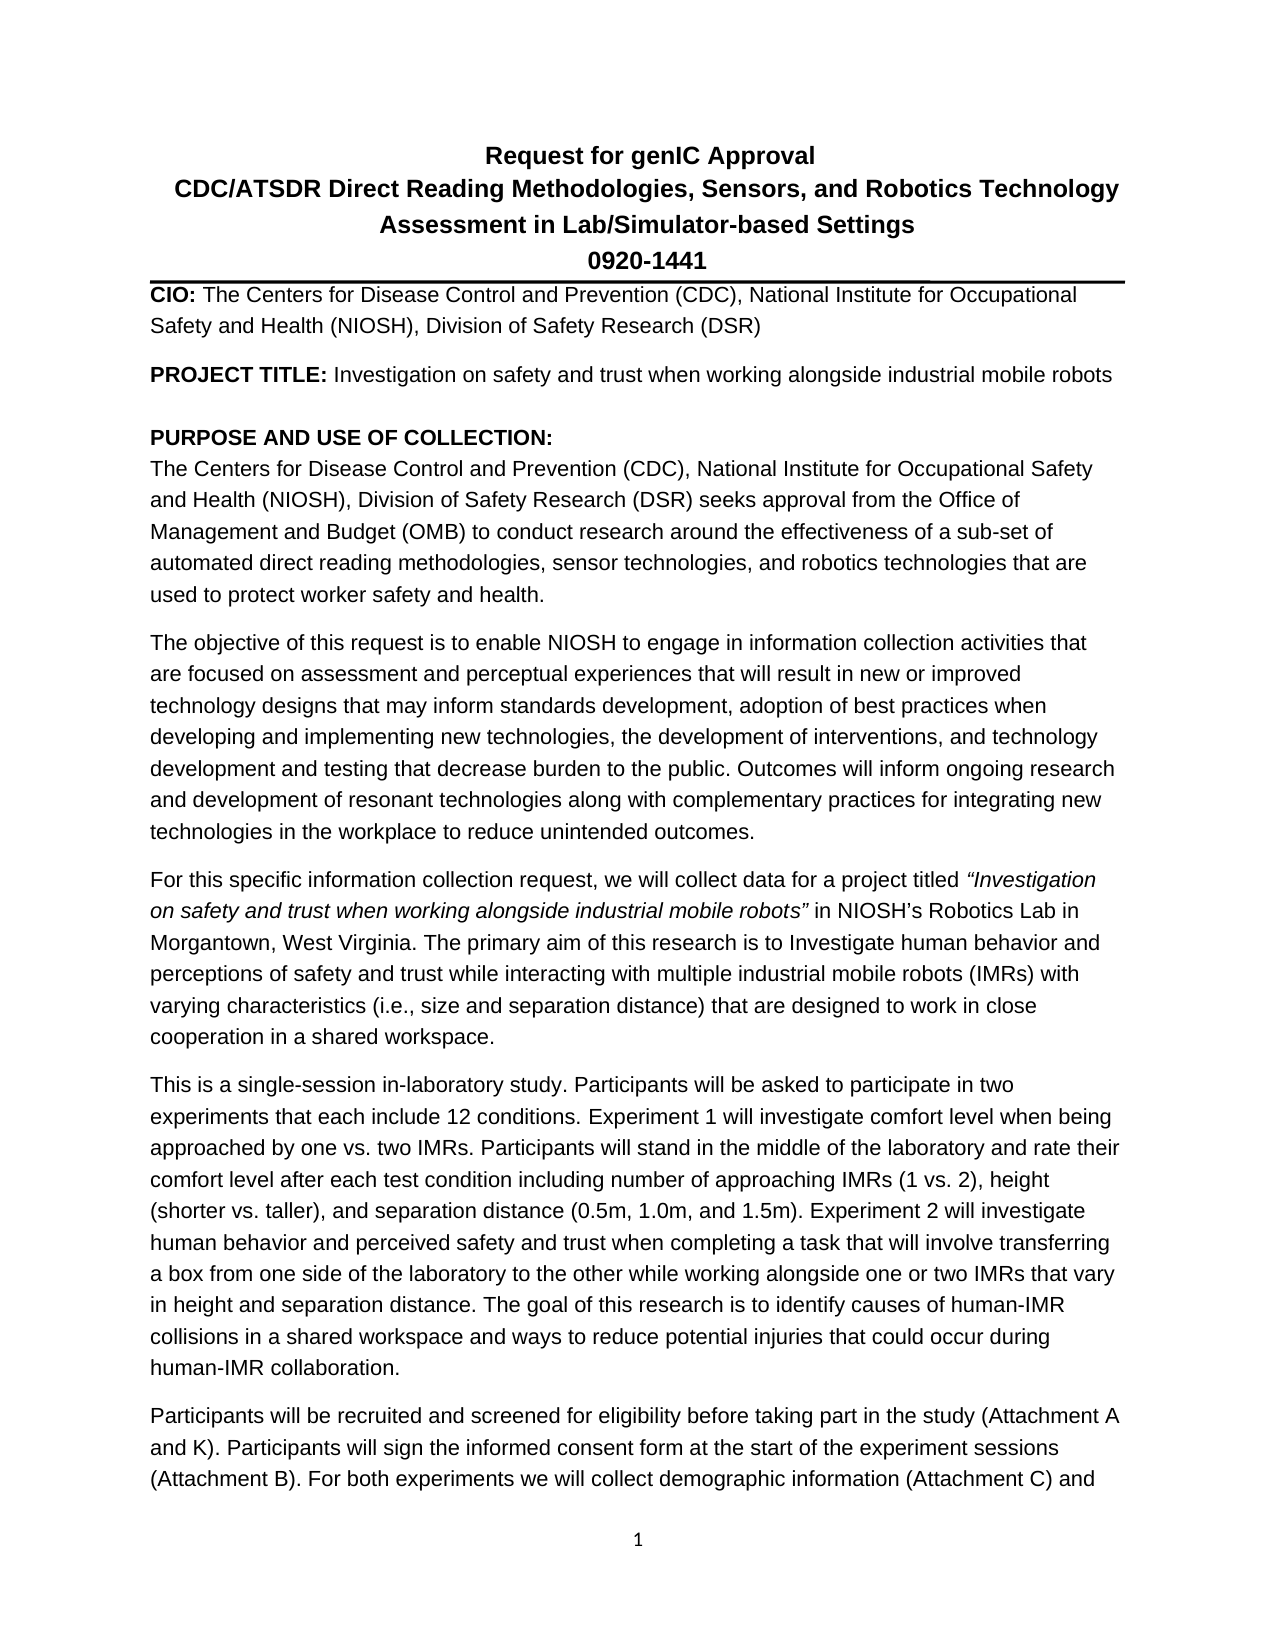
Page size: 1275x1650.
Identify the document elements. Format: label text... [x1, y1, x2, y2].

text PROJECT TITLE: Investigation on safety and trust when working alongside industrial mobile robots [150, 362, 1125, 387]
text 0920-1441 [169, 246, 1125, 275]
text CDC/ATSDR Direct Reading Methodologies, Sensors, and Robotics Technology Assessment in Lab/Simulator-based Settings [169, 174, 1125, 239]
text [150, 1403, 1125, 1492]
text This is a single-session in-laboratory study. Participants will be asked to participate in two experiments that each include 12 conditions. Experiment 1 will investigate comfort level when being approached by one vs. two IMRs. Participants will stand in the middle of the laboratory and rate their comfort level after each test condition including number of approaching IMRs (1 vs. 2), height (shorter vs. taller), and separation distance (0.5m, 1.0m, and 1.5m). Experiment 2 will investigate human behavior and perceived safety and trust when completing a task that will involve transferring a box from one side of the laboratory to the other while working alongside one or two IMRs that vary in height and separation distance. The goal of this research is to identify causes of human-IMR collisions in a shared workspace and ways to reduce potential injuries that could occur during human-IMR collaboration. [150, 1072, 1125, 1381]
text PURPOSE AND USE OF COLLECTION: [150, 424, 1125, 450]
text The Centers for Disease Control and Prevention (CDC), National Institute for Occupational Safety and Health (NIOSH), Division of Safety Research (DSR) seeks approval from the Office of Management and Budget (OMB) to conduct research around the effectiveness of a sub-set of automated direct reading methodologies, sensor technologies, and robotics technologies that are used to protect worker safety and health. [150, 456, 1125, 607]
text CIO: The Centers for Disease Control and Prevention (CDC), National Institute for Occupational Safety and Health (NIOSH), Division of Safety Research (DSR) [150, 284, 1125, 339]
subtitle Request for genIC Approval [150, 141, 1144, 170]
text For this specific information collection request, we will collect data for a project titled “Investigation on safety and trust when working alongside industrial mobile robots” in NIOSH’s Robotics Lab in Morgantown, West Virginia. The primary aim of this research is to Investigate human behavior and perceptions of safety and trust while interacting with multiple industrial mobile robots (IMRs) with varying characteristics (i.e., size and separation distance) that are designed to work in close cooperation in a shared workspace. [150, 867, 1125, 1049]
text The objective of this request is to enable NIOSH to engage in information collection activities that are focused on assessment and perceptual experiences that will result in new or improved technology designs that may inform standards development, adoption of best practices when developing and implementing new technologies, the development of interventions, and technology development and testing that decrease burden to the public. Outcomes will inform ongoing research and development of resonant technologies along with complementary practices for integrating new technologies in the workplace to reduce unintended outcomes. [150, 630, 1125, 844]
